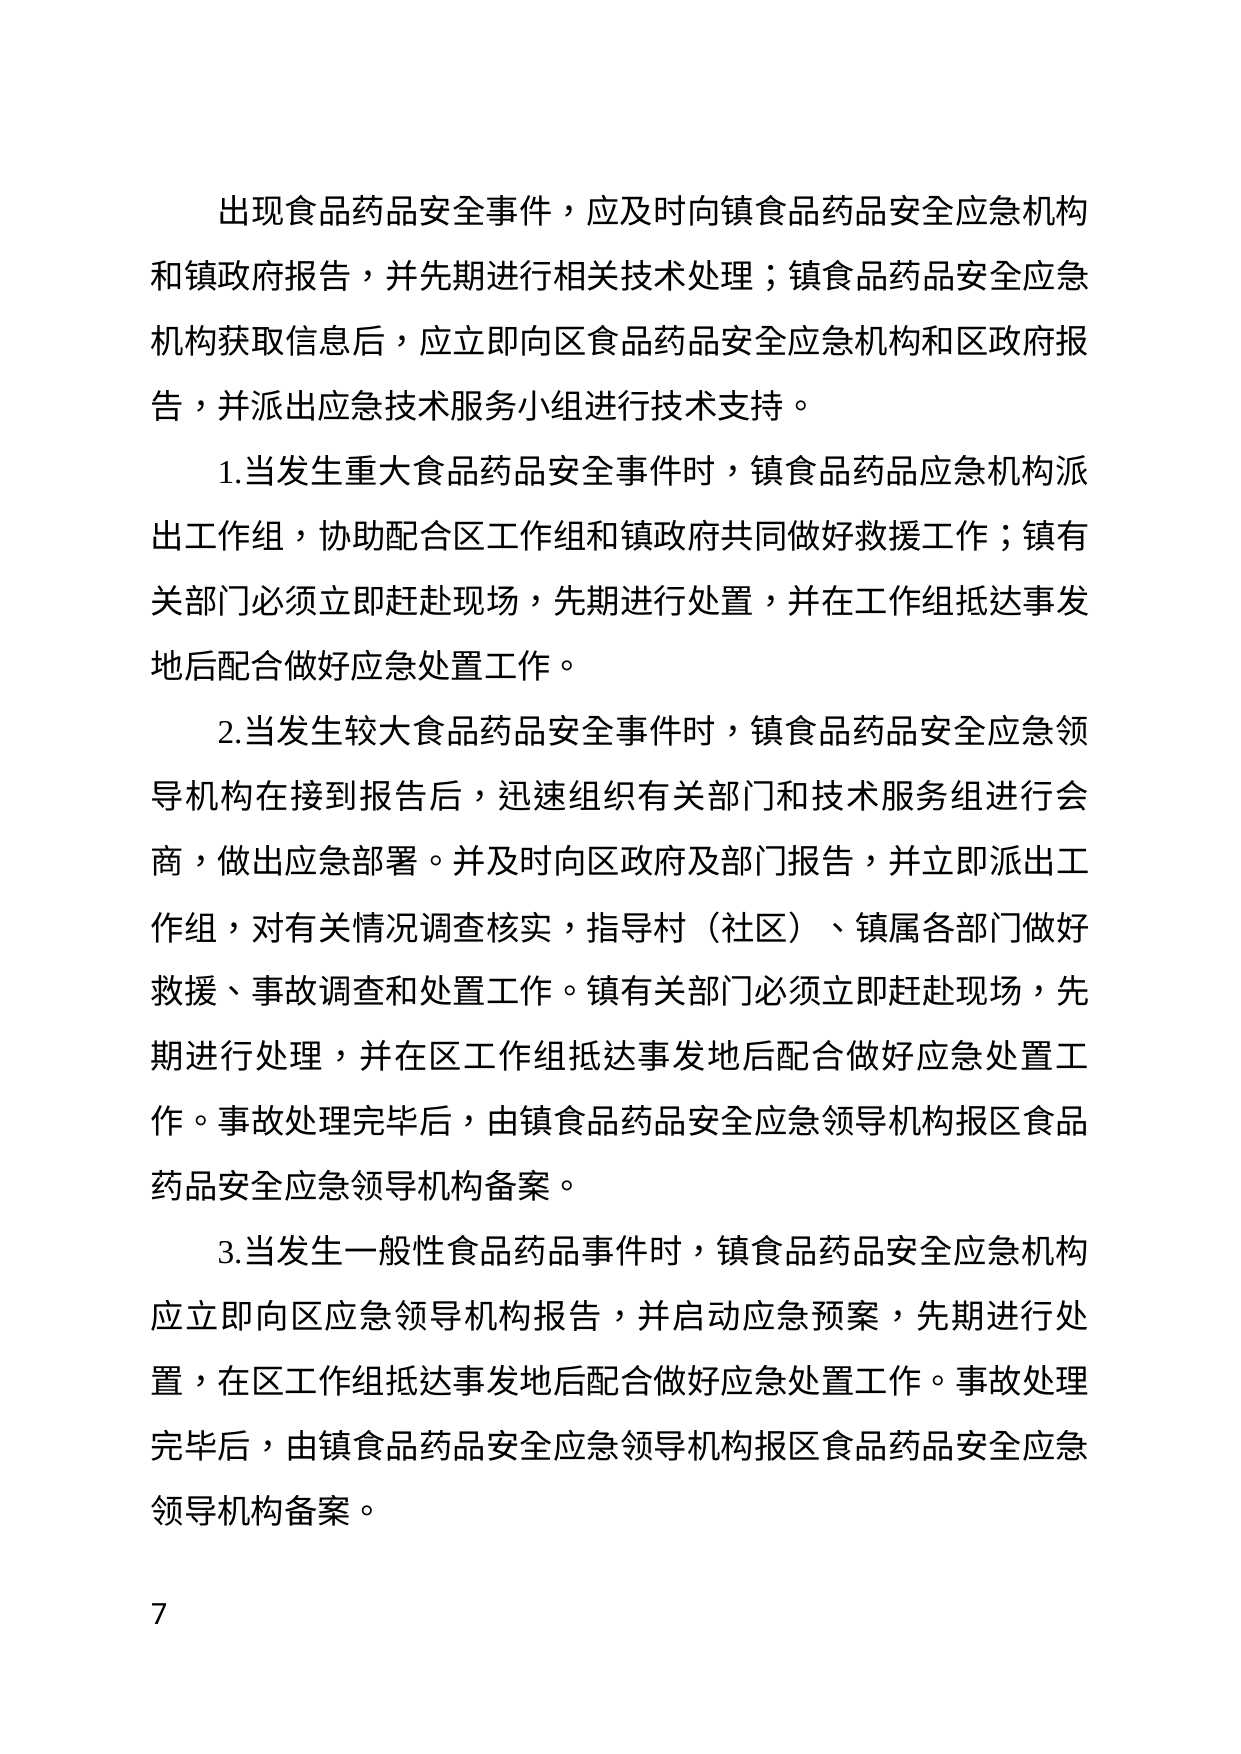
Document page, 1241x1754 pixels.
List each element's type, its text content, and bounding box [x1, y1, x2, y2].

text 出现食品药品安全事件，应及时向镇食品药品安全应急机构和镇政府报告，并先期进行相关技术处理；镇食品药品安全应急机构获取信息后，应立即向区食品药品安全应急机构和区政府报告，并派出应急技术服务小组进行技术支持。 [151, 178, 1089, 438]
list 1.当发生重大食品药品安全事件时，镇食品药品应急机构派出工作组，协助配合区工作组和镇政府共同做好救援工作；镇有关部门必须立即赶赴现场，先期进行处置，并在工作组抵达事发地后配合做好应急处置工作。 [151, 438, 1089, 698]
list 2.当发生较大食品药品安全事件时，镇食品药品安全应急领导机构在接到报告后，迅速组织有关部门和技术服务组进行会商，做出应急部署。并及时向区政府及部门报告，并立即派出工作组，对有关情况调查核实，指导村（社区）、镇属各部门做好救援、事故调查和处置工作。镇有关部门必须立即赶赴现场，先期进行处理，并在区工作组抵达事发地后配合做好应急处置工作。事故处理完毕后，由镇食品药品安全应急领导机构报区食品药品安全应急领导机构备案。 [151, 698, 1089, 1218]
list 3.当发生一般性食品药品事件时，镇食品药品安全应急机构应立即向区应急领导机构报告，并启动应急预案，先期进行处置，在区工作组抵达事发地后配合做好应急处置工作。事故处理完毕后，由镇食品药品安全应急领导机构报区食品药品安全应急领导机构备案。 [151, 1218, 1089, 1543]
